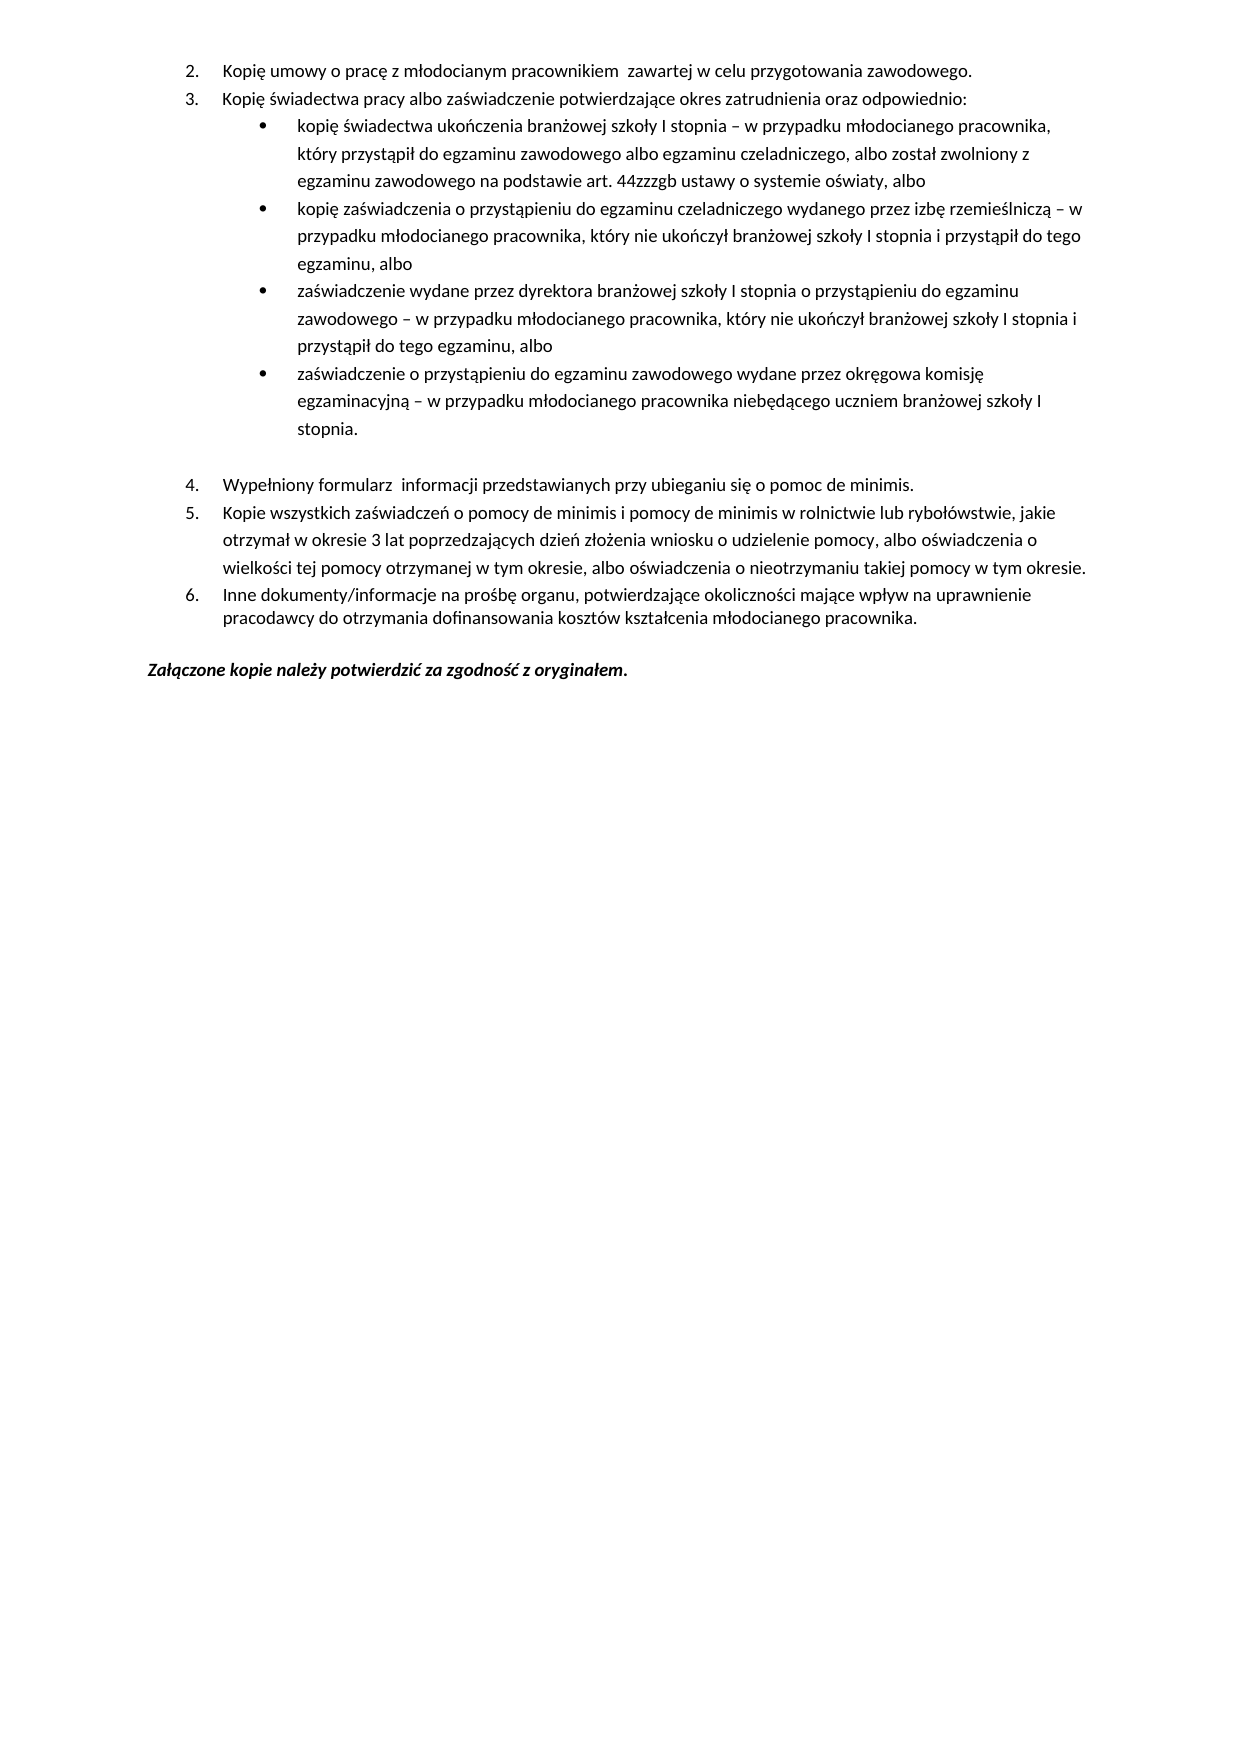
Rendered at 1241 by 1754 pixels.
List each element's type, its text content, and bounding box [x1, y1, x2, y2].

list Kopię świadectwa pracy albo zaświadczenie potwierdzające okres zatrudnienia oraz odpowiednio: [185, 87, 1093, 109]
list Inne dokumenty/informacje na prośbę organu, potwierdzające okoliczności mające wpływ na uprawnienie pracodawcy do otrzymania dofinansowania kosztów kształcenia młodocianego pracownika. [185, 583, 1093, 629]
list zaświadczenie wydane przez dyrektora branżowej szkoły I stopnia o przystąpieniu do egzaminu zawodowego – w przypadku młodocianego pracownika, który nie ukończył branżowej szkoły I stopnia i przystąpił do tego egzaminu, albo [259, 279, 1093, 357]
list Kopię umowy o pracę z młodocianym pracownikiem zawartej w celu przygotowania zawodowego. [185, 59, 1093, 82]
list zaświadczenie o przystąpieniu do egzaminu zawodowego wydane przez okręgowa komisję egzaminacyjną – w przypadku młodocianego pracownika niebędącego uczniem branżowej szkoły I stopnia. [259, 362, 1093, 439]
list Wypełniony formularz informacji przedstawianych przy ubieganiu się o pomoc de minimis. [185, 473, 1093, 496]
list kopię świadectwa ukończenia branżowej szkoły I stopnia – w przypadku młodocianego pracownika, który przystąpił do egzaminu zawodowego albo egzaminu czeladniczego, albo został zwolniony z egzaminu zawodowego na podstawie art. 44zzzgb ustawy o systemie oświaty, albo [259, 114, 1093, 192]
text Załączone kopie należy potwierdzić za zgodność z oryginałem. [148, 658, 1093, 681]
list kopię zaświadczenia o przystąpieniu do egzaminu czeladniczego wydanego przez izbę rzemieślniczą – w przypadku młodocianego pracownika, który nie ukończył branżowej szkoły I stopnia i przystąpił do tego egzaminu, albo [259, 197, 1093, 274]
